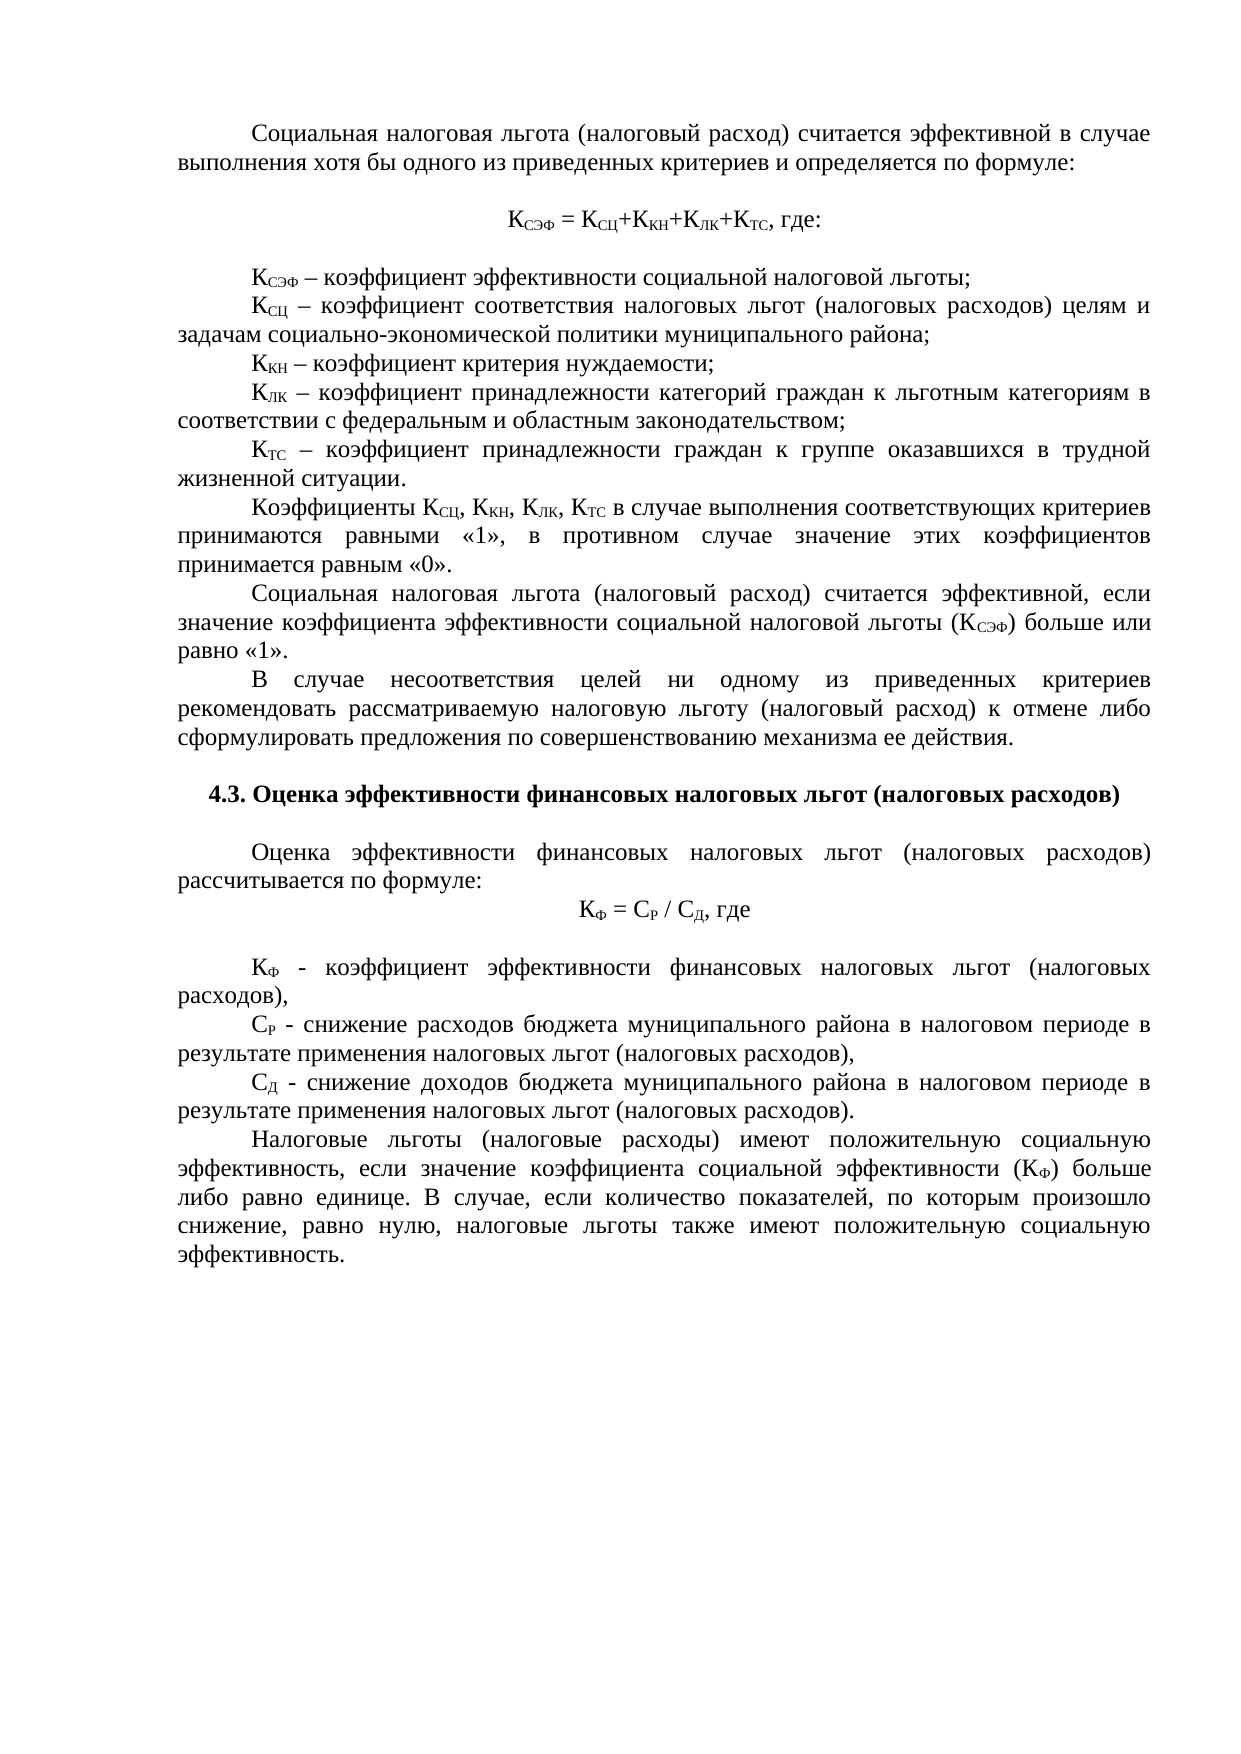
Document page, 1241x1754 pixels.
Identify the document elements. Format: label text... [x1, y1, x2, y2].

text Социальная налоговая льгота (налоговый расход) считается эффективной в случае выполнения хотя бы одного из приведенных критериев и определяется по формуле: [177, 118, 1152, 176]
text КТС – коэффициент принадлежности граждан к группе оказавшихся в трудной жизненной ситуации. [177, 434, 1152, 492]
text КСЭФ = КСЦ+ККН+КЛК+КТС, где: [177, 204, 1152, 233]
text В случае несоответствия целей ни одному из приведенных критериев рекомендовать рассматриваемую налоговую льготу (налоговый расход) к отмене либо сформулировать предложения по совершенствованию механизма ее действия. [177, 664, 1152, 751]
text Оценка эффективности финансовых налоговых льгот (налоговых расходов) рассчитывается по формуле: [177, 837, 1152, 894]
text КСЭФ – коэффициент эффективности социальной налоговой льготы; [177, 262, 1152, 291]
text 4.3. Оценка эффективности финансовых налоговых льгот (налоговых расходов) [177, 779, 1152, 808]
text Социальная налоговая льгота (налоговый расход) считается эффективной, если значение коэффициента эффективности социальной налоговой льготы (КСЭФ) больше или равно «1». [177, 578, 1152, 664]
text КСЦ – коэффициент соответствия налоговых льгот (налоговых расходов) целям и задачам социально-экономической политики муниципального района; [177, 291, 1152, 348]
text СД - снижение доходов бюджета муниципального района в налоговом периоде в результате применения налоговых льгот (налоговых расходов). [177, 1067, 1152, 1124]
text КЛК – коэффициент принадлежности категорий граждан к льготным категориям в соответствии с федеральным и областным законодательством; [177, 377, 1152, 434]
text КФ - коэффициент эффективности финансовых налоговых льгот (налоговых расходов), [177, 952, 1152, 1009]
text КФ = СР / СД, где [177, 894, 1152, 923]
text Коэффициенты КСЦ, ККН, КЛК, КТС в случае выполнения соответствующих критериев принимаются равными «1», в противном случае значение этих коэффициентов принимается равным «0». [177, 492, 1152, 578]
text ККН – коэффициент критерия нуждаемости; [177, 348, 1152, 377]
text Налоговые льготы (налоговые расходы) имеют положительную социальную эффективность, если значение коэффициента социальной эффективности (КФ) больше либо равно единице. В случае, если количество показателей, по которым произошло снижение, равно нулю, налоговые льготы также имеют положительную социальную эффективность. [177, 1124, 1152, 1268]
text СР - снижение расходов бюджета муниципального района в налоговом периоде в результате применения налоговых льгот (налоговых расходов), [177, 1009, 1152, 1067]
